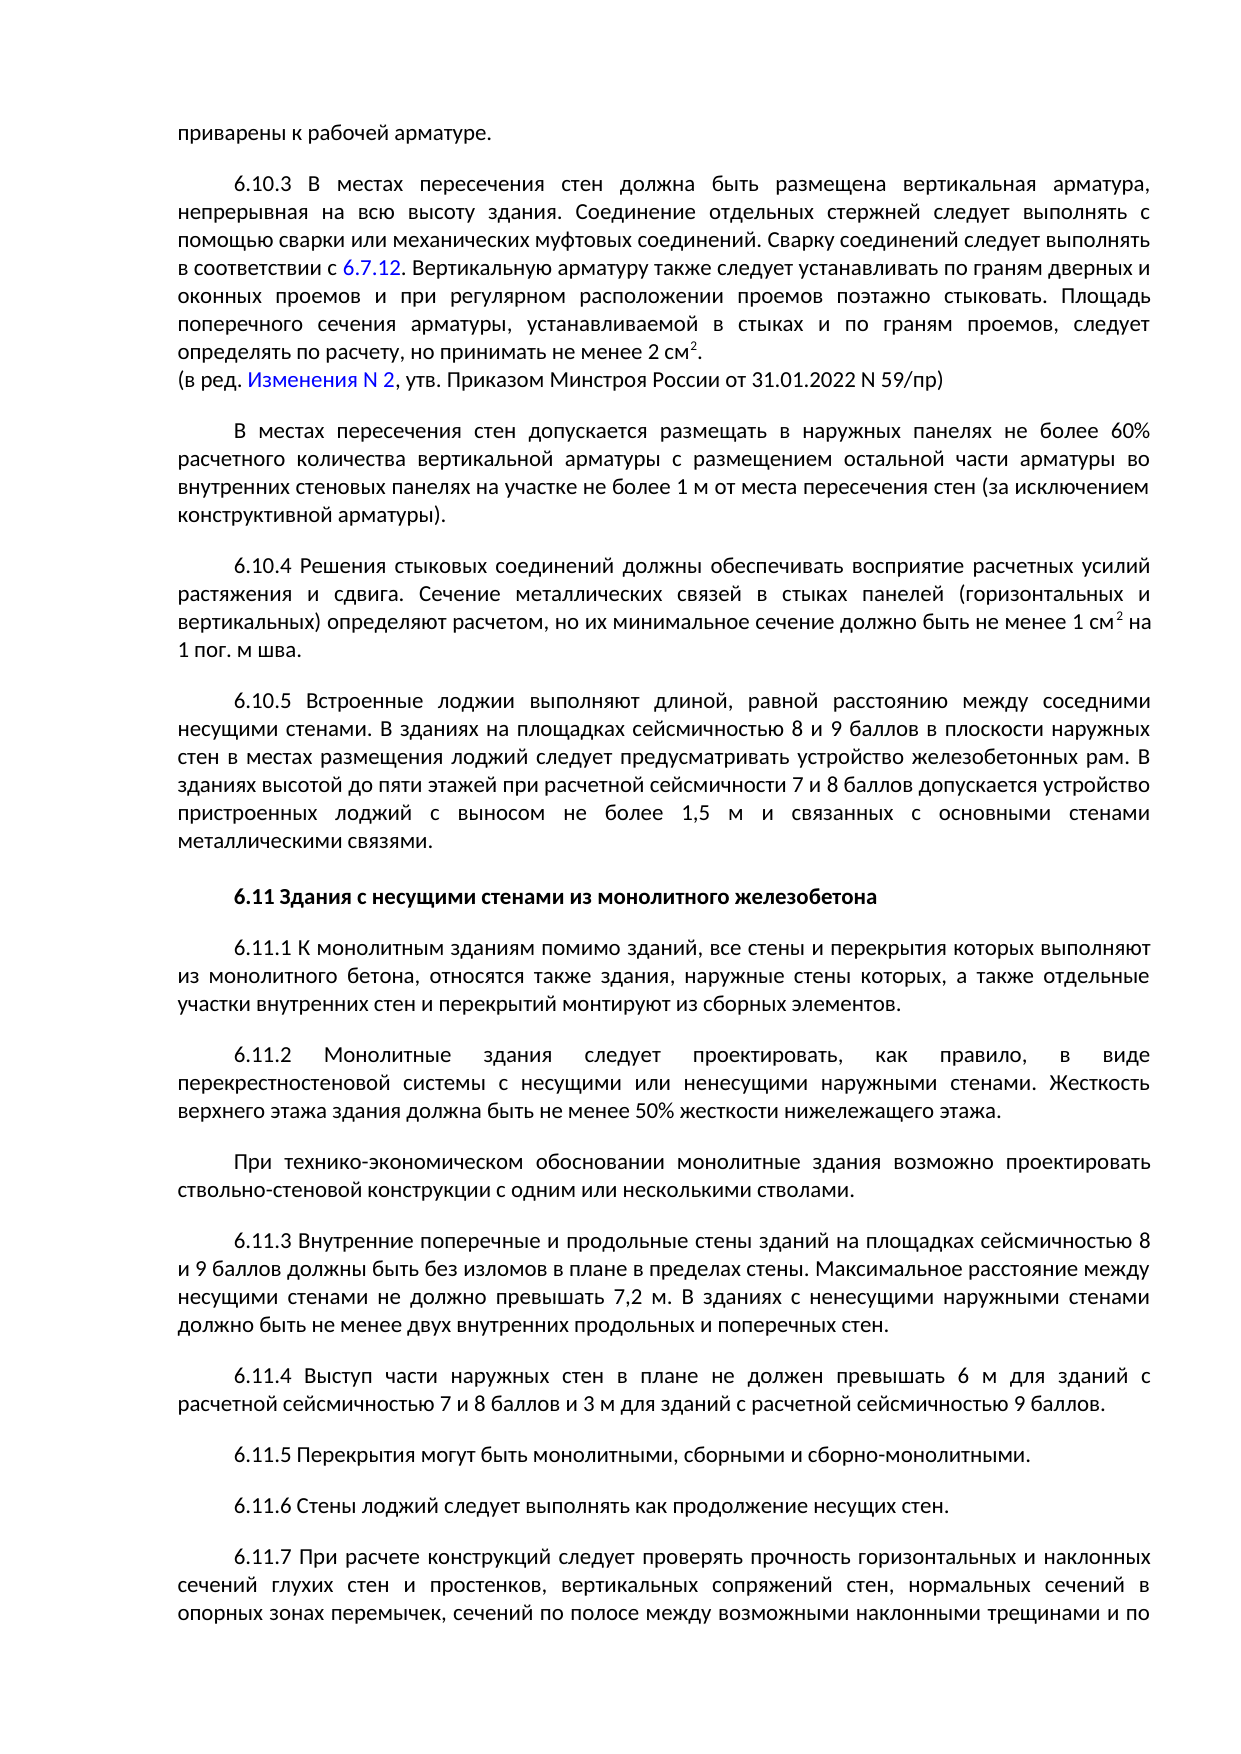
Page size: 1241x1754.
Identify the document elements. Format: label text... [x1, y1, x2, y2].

text 6.11.3 Внутренние поперечные и продольные стены зданий на площадках сейсмичностью 8 и 9 баллов должны быть без изломов в плане в пределах стены. Максимальное расстояние между несущими стенами не должно превышать 7,2 м. В зданиях с ненесущими наружными стенами должно быть не менее двух внутренних продольных и поперечных стен. [177, 1226, 1152, 1338]
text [177, 118, 1152, 146]
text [177, 1542, 1152, 1626]
text 6.11.6 Стены лоджий следует выполнять как продолжение несущих стен. [177, 1491, 1152, 1519]
text В местах пересечения стен допускается размещать в наружных панелях не более 60% расчетного количества вертикальной арматуры с размещением остальной части арматуры во внутренних стеновых панелях на участке не более 1 м от места пересечения стен (за исключением конструктивной арматуры). [177, 416, 1152, 528]
text При технико-экономическом обосновании монолитные здания возможно проектировать ствольно-стеновой конструкции с одним или несколькими стволами. [177, 1147, 1152, 1203]
text 6.10.4 Решения стыковых соединений должны обеспечивать восприятие расчетных усилий растяжения и сдвига. Сечение металлических связей в стыках панелей (горизонтальных и вертикальных) определяют расчетом, но их минимальное сечение должно быть не менее 1 см2 на 1 пог. м шва. [177, 551, 1152, 663]
text 6.11.5 Перекрытия могут быть монолитными, сборными и сборно-монолитными. [177, 1440, 1152, 1468]
text 6.11.2 Монолитные здания следует проектировать, как правило, в виде перекрестностеновой системы с несущими или ненесущими наружными стенами. Жесткость верхнего этажа здания должна быть не менее 50% жесткости нижележащего этажа. [177, 1040, 1152, 1124]
title 6.11 Здания с несущими стенами из монолитного железобетона [177, 882, 1152, 910]
text (в ред. Изменения N 2, утв. Приказом Минстроя России от 31.01.2022 N 59/пр) [177, 365, 1152, 393]
text 6.10.3 В местах пересечения стен должна быть размещена вертикальная арматура, непрерывная на всю высоту здания. Соединение отдельных стержней следует выполнять с помощью сварки или механических муфтовых соединений. Сварку соединений следует выполнять в соответствии с 6.7.12. Вертикальную арматуру также следует устанавливать по граням дверных и оконных проемов и при регулярном расположении проемов поэтажно стыковать. Площадь поперечного сечения арматуры, устанавливаемой в стыках и по граням проемов, следует определять по расчету, но принимать не менее 2 см2. [177, 169, 1152, 365]
text 6.11.4 Выступ части наружных стен в плане не должен превышать 6 м для зданий с расчетной сейсмичностью 7 и 8 баллов и 3 м для зданий с расчетной сейсмичностью 9 баллов. [177, 1361, 1152, 1417]
text 6.10.5 Встроенные лоджии выполняют длиной, равной расстоянию между соседними несущими стенами. В зданиях на площадках сейсмичностью 8 и 9 баллов в плоскости наружных стен в местах размещения лоджий следует предусматривать устройство железобетонных рам. В зданиях высотой до пяти этажей при расчетной сейсмичности 7 и 8 баллов допускается устройство пристроенных лоджий с выносом не более 1,5 м и связанных с основными стенами металлическими связями. [177, 686, 1152, 854]
text 6.11.1 К монолитным зданиям помимо зданий, все стены и перекрытия которых выполняют из монолитного бетона, относятся также здания, наружные стены которых, а также отдельные участки внутренних стен и перекрытий монтируют из сборных элементов. [177, 933, 1152, 1017]
